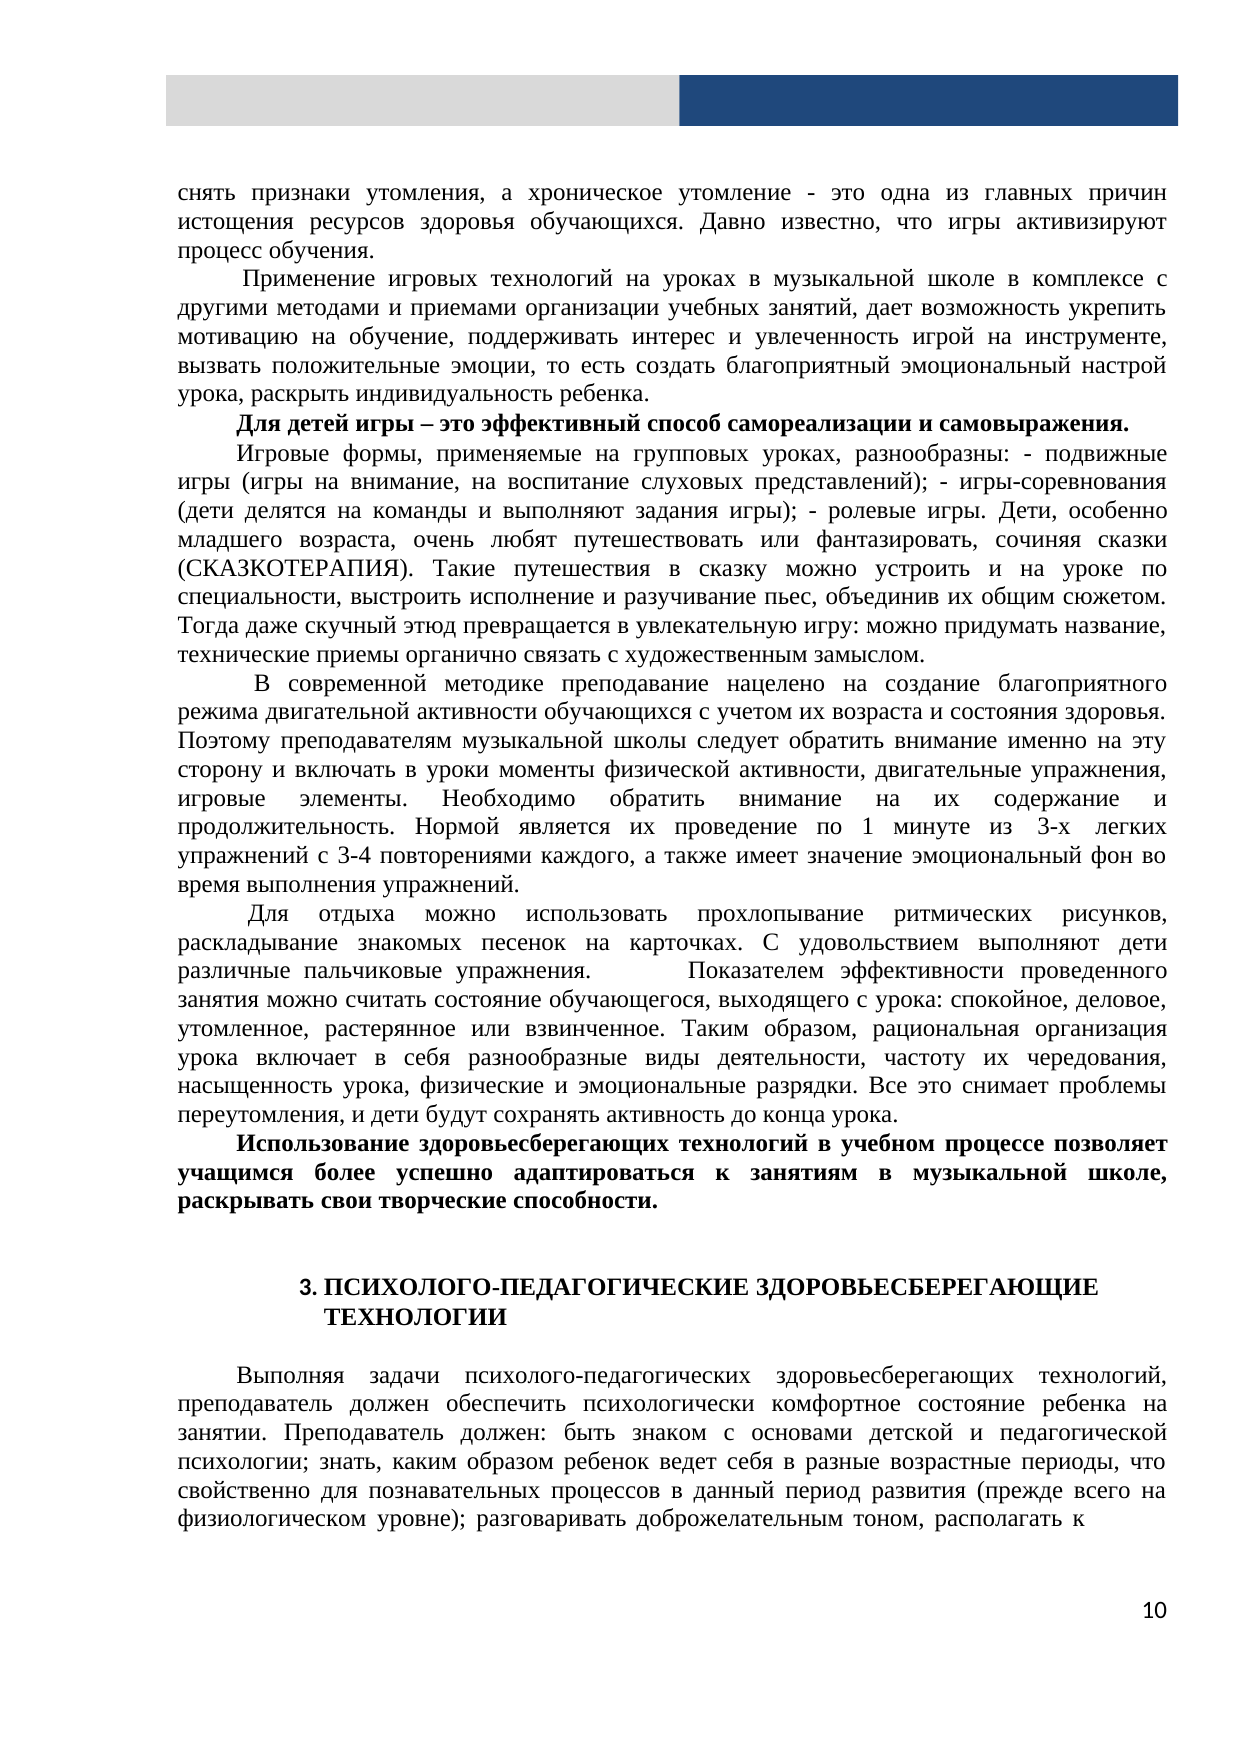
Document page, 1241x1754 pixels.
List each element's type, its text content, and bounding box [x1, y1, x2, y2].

list ПСИХОЛОГО-ПЕДАГОГИЧЕСКИЕ ЗДОРОВЬЕСБЕРЕГАЮЩИЕ ТЕХНОЛОГИИ [298, 1272, 1180, 1331]
text Выполняя задачи психолого-педагогических здоровьесберегающих технологий, преподаватель должен обеспечить психологически комфортное состояние ребенка на занятии. Преподаватель должен: быть знаком с основами детской и педагогической психологии; знать, каким образом ребенок ведет себя в разные возрастные периоды, что свойственно для познавательных процессов в данный период развития (прежде всего на физиологическом уровне); разговаривать доброжелательным тоном, располагать к [177, 1360, 1167, 1532]
subtitle Использование здоровьесберегающих технологий в учебном процессе позволяет учащимся более успешно адаптироваться к занятиям в музыкальной школе, раскрывать свои творческие способности. [177, 1128, 1168, 1214]
text Игровые формы, применяемые на групповых уроках, разнообразны: - подвижные игры (игры на внимание, на воспитание слуховых представлений); - игры-соревнования (дети делятся на команды и выполняют задания игры); - ролевые игры. Дети, особенно младшего возраста, очень любят путешествовать или фантазировать, сочиняя сказки (СКАЗКОТЕРАПИЯ). Такие путешествия в сказку можно устроить и на уроке по специальности, выстроить исполнение и разучивание пьес, объединив их общим сюжетом. Тогда даже скучный этюд превращается в увлекательную игру: можно придумать название, технические приемы органично связать с художественным замыслом. [177, 438, 1168, 668]
text Применение игровых технологий на уроках в музыкальной школе в комплексе с другими методами и приемами организации учебных занятий, дает возможность укрепить мотивацию на обучение, поддерживать интерес и увлеченность игрой на инструменте, вызвать положительные эмоции, то есть создать благоприятный эмоциональный настрой урока, раскрыть индивидуальность ребенка. [177, 263, 1167, 407]
text Для отдыха можно использовать прохлопывание ритмических рисунков, раскладывание знакомых песенок на карточках. С удовольствием выполняют дети различные пальчиковые упражнения. Показателем эффективности проведенного занятия можно считать состояние обучающегося, выходящего с урока: спокойное, деловое, утомленное, растерянное или взвинченное. Таким образом, рациональная организация урока включает в себя разнообразные виды деятельности, частоту их чередования, насыщенность урока, физические и эмоциональные разрядки. Все это снимает проблемы переутомления, и дети будут сохранять активность до конца урока. [177, 898, 1167, 1128]
text снять признаки утомления, а хроническое утомление - это одна из главных причин истощения ресурсов здоровья обучающихся. Давно известно, что игры активизируют процесс обучения. [177, 177, 1167, 263]
subtitle Для детей игры – это эффективный способ самореализации и самовыражения. [236, 407, 1180, 438]
text В современной методике преподавание нацелено на создание благоприятного режима двигательной активности обучающихся с учетом их возраста и состояния здоровья. Поэтому преподавателям музыкальной школы следует обратить внимание именно на эту сторону и включать в уроки моменты физической активности, двигательные упражнения, игровые элементы. Необходимо обратить внимание на их содержание и продолжительность. Нормой является их проведение по 1 минуте из 3-х легких упражнений с 3-4 повторениями каждого, а также имеет значение эмоциональный фон во время выполнения упражнений. [177, 668, 1167, 898]
